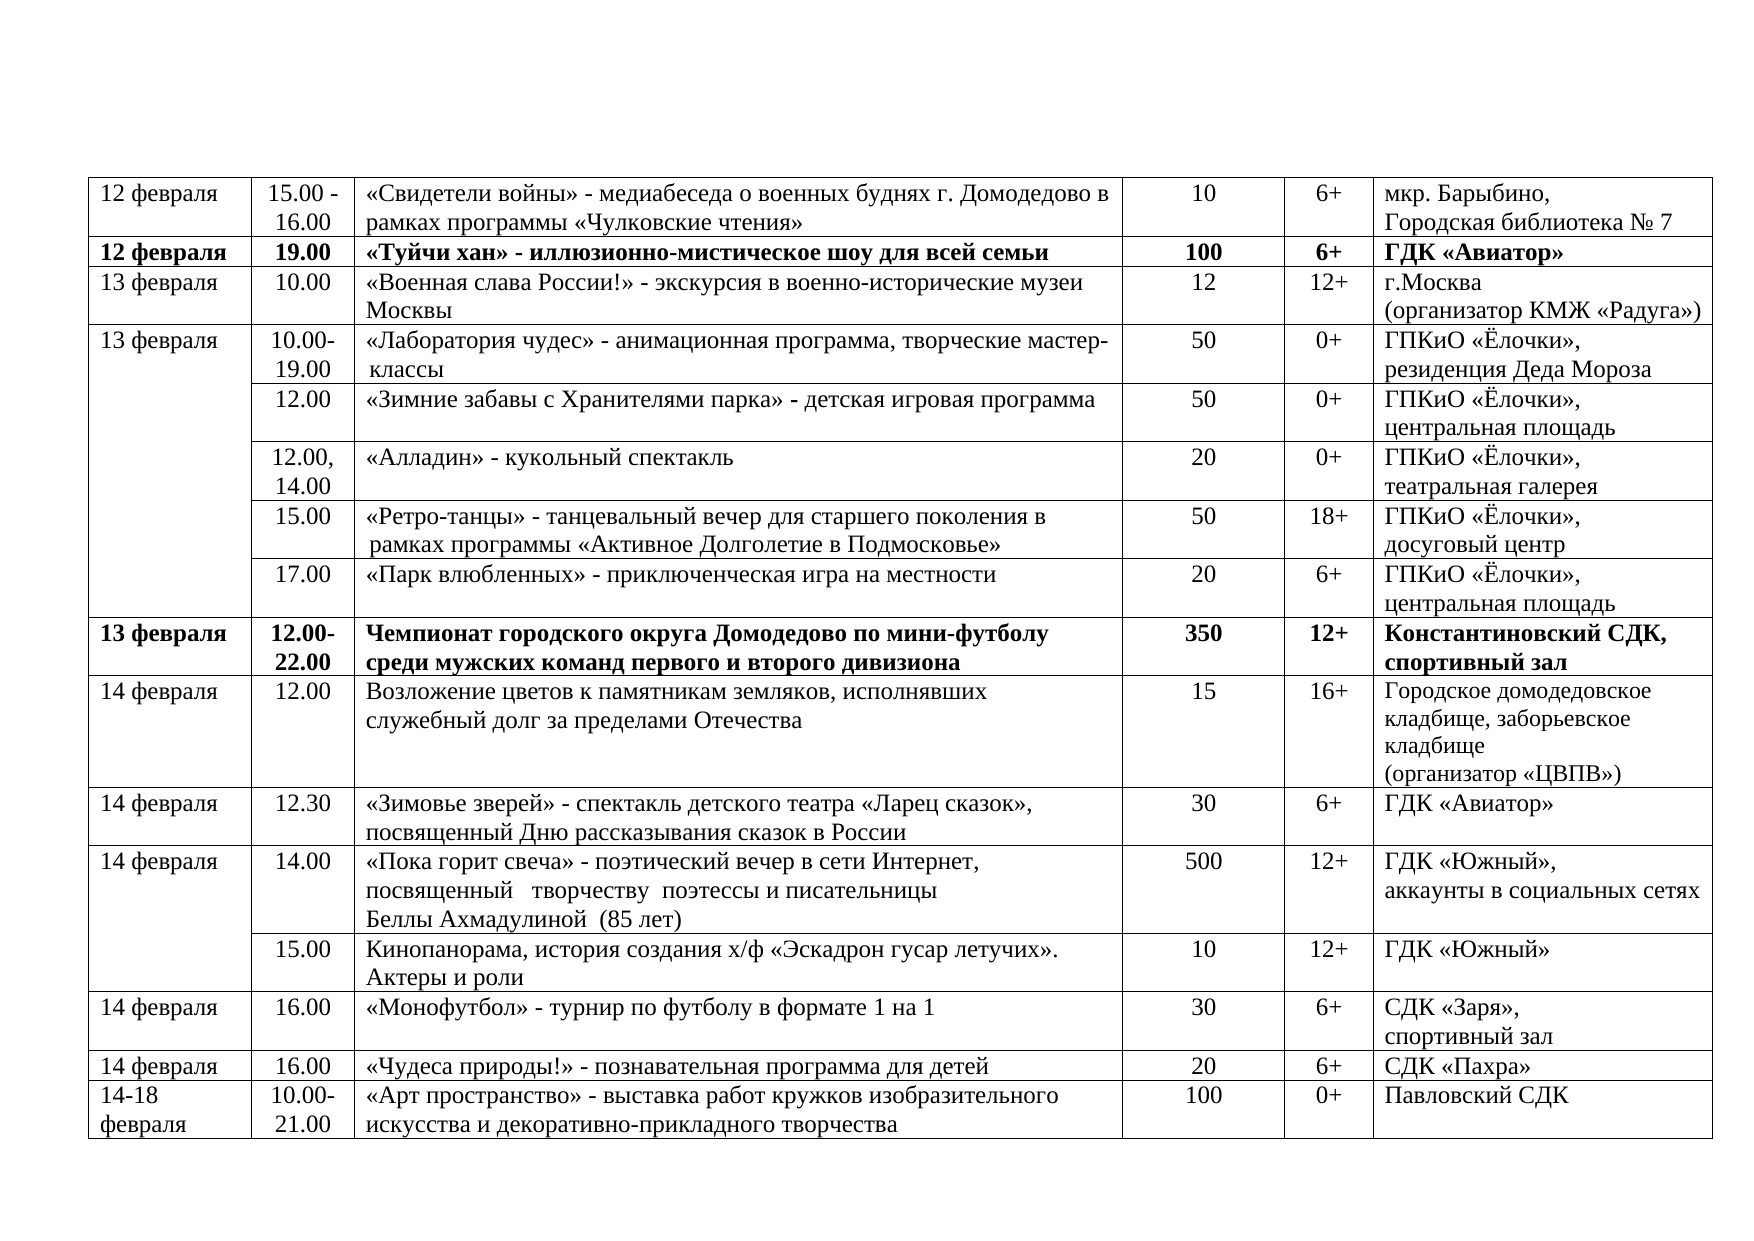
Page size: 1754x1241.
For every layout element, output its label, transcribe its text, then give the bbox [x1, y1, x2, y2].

table_cell 12+ [1285, 846, 1373, 933]
table_cell 20 [1123, 1051, 1284, 1079]
table_cell 10.00-21.00 [252, 1081, 354, 1138]
table_cell Павловский СДК [1374, 1081, 1712, 1138]
table_cell 20 [1123, 559, 1284, 617]
table_cell 10 [1123, 178, 1284, 236]
table_cell 15.00 [252, 501, 354, 558]
table_cell 6+ [1285, 1051, 1373, 1079]
table_cell Городское домодедовское кладбище, заборьевское кладбище (организатор «ЦВПВ») [1374, 676, 1712, 787]
table_cell «Лаборатория чудес» - анимационная программа, творческие мастер-классы [355, 325, 1122, 383]
table_cell 13 февраля [89, 267, 251, 324]
table_cell Кинопанорама, история создания х/ф «Эскадрон гусар летучих». Актеры и роли [355, 934, 1122, 991]
table_cell «Монофутбол» - турнир по футболу в формате 1 на 1 [355, 992, 1122, 1050]
table_cell ГДК «Авиатор» [1374, 788, 1712, 845]
table_cell 12.00, 14.00 [252, 442, 354, 500]
table_cell 12.00-22.00 [252, 618, 354, 675]
table_cell мкр. Барыбино, Городская библиотека № 7 [1374, 178, 1712, 236]
table_cell 13 февраля [89, 325, 251, 617]
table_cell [355, 1081, 1122, 1138]
table_cell 10.00-19.00 [252, 325, 354, 383]
table_cell 14 февраля [89, 788, 251, 845]
table_cell 15.00 - 16.00 [252, 178, 354, 236]
table_cell 6+ [1285, 788, 1373, 845]
table_cell 12+ [1285, 934, 1373, 991]
table_cell ГПКиО «Ёлочки», резиденция Деда Мороза [1374, 325, 1712, 383]
table_cell 18+ [1285, 501, 1373, 558]
table_cell «Парк влюбленных» - приключенческая игра на местности [355, 559, 1122, 617]
table_cell Чемпионат городского округа Домодедово по мини-футболу среди мужских команд первого и второго дивизиона [355, 618, 1122, 675]
table_cell «Чудеса природы!» - познавательная программа для детей [355, 1051, 1122, 1079]
table_cell 10 [1123, 934, 1284, 991]
table_cell 0+ [1285, 442, 1373, 500]
table_cell 14 февраля [89, 992, 251, 1050]
table_cell 12.00 [252, 384, 354, 441]
table_cell 6+ [1285, 237, 1373, 266]
table_cell «Зимние забавы с Хранителями парка» - детская игровая программа [355, 384, 1122, 441]
table_cell 6+ [1285, 178, 1373, 236]
table_cell 30 [1123, 992, 1284, 1050]
table_cell 12 февраля [89, 178, 251, 236]
table_cell 350 [1123, 618, 1284, 675]
table_cell ГДК «Южный» [1374, 934, 1712, 991]
table_cell «Свидетели войны» - медиабеседа о военных буднях г. Домодедово в рамках программы «Чулковские чтения» [355, 178, 1122, 236]
table_cell 12+ [1285, 618, 1373, 675]
table_cell 12.30 [252, 788, 354, 845]
table_cell 0+ [1285, 384, 1373, 441]
table_cell ГДК «Южный», аккаунты в социальных сетях [1374, 846, 1712, 933]
table_cell 13 февраля [89, 618, 251, 675]
table_cell 20 [1123, 442, 1284, 500]
table_cell г.Москва (организатор КМЖ «Радуга») [1374, 267, 1712, 324]
table_cell ГПКиО «Ёлочки», театральная галерея [1374, 442, 1712, 500]
table_cell «Алладин» - кукольный спектакль [355, 442, 1122, 500]
table_cell 19.00 [252, 237, 354, 266]
table_cell 16+ [1285, 676, 1373, 787]
table_cell 50 [1123, 325, 1284, 383]
table_cell 15.00 [252, 934, 354, 991]
table_cell Возложение цветов к памятникам земляков, исполнявших служебный долг за пределами Отечества [355, 676, 1122, 787]
table_cell ГПКиО «Ёлочки», досуговый центр [1374, 501, 1712, 558]
table_cell ГДК «Авиатор» [1374, 237, 1712, 266]
table_cell 14 февраля [89, 1051, 251, 1079]
table_cell 500 [1123, 846, 1284, 933]
table_cell СДК «Пахра» [1374, 1051, 1712, 1079]
table_cell ГПКиО «Ёлочки», центральная площадь [1374, 384, 1712, 441]
table_cell 30 [1123, 788, 1284, 845]
table_cell 14 февраля [89, 846, 251, 991]
table_cell 16.00 [252, 992, 354, 1050]
table_cell СДК «Заря», спортивный зал [1374, 992, 1712, 1050]
table_cell 0+ [1285, 1081, 1373, 1138]
table_cell 6+ [1285, 559, 1373, 617]
table_cell «Пока горит свеча» - поэтический вечер в сети Интернет, посвященный творчеству поэтессы и писательницы Беллы Ахмадулиной (85 лет) [355, 846, 1122, 933]
table_cell 16.00 [252, 1051, 354, 1079]
table_cell 10.00 [252, 267, 354, 324]
table_cell 15 [1123, 676, 1284, 787]
table_cell 12+ [1285, 267, 1373, 324]
table_cell 12.00 [252, 676, 354, 787]
table_cell 50 [1123, 501, 1284, 558]
table_cell ГПКиО «Ёлочки», центральная площадь [1374, 559, 1712, 617]
table_cell Константиновский СДК, спортивный зал [1374, 618, 1712, 675]
table_cell 12 [1123, 267, 1284, 324]
table_cell 17.00 [252, 559, 354, 617]
table_cell 0+ [1285, 325, 1373, 383]
table_cell «Зимовье зверей» - спектакль детского театра «Ларец сказок», посвященный Дню рассказывания сказок в России [355, 788, 1122, 845]
table_cell 6+ [1285, 992, 1373, 1050]
table_cell 50 [1123, 384, 1284, 441]
table_cell 100 [1123, 237, 1284, 266]
table_cell 12 февраля [89, 237, 251, 266]
table_cell «Ретро-танцы» - танцевальный вечер для старшего поколения в рамках программы «Активное Долголетие в Подмосковье» [355, 501, 1122, 558]
table_cell 14-18 февраля [89, 1081, 251, 1138]
table_cell 100 [1123, 1081, 1284, 1138]
table_cell «Туйчи хан» - иллюзионно-мистическое шоу для всей семьи [355, 237, 1122, 266]
table_cell «Военная слава России!» - экскурсия в военно-исторические музеи Москвы [355, 267, 1122, 324]
table_cell 14 февраля [89, 676, 251, 787]
table_cell 14.00 [252, 846, 354, 933]
